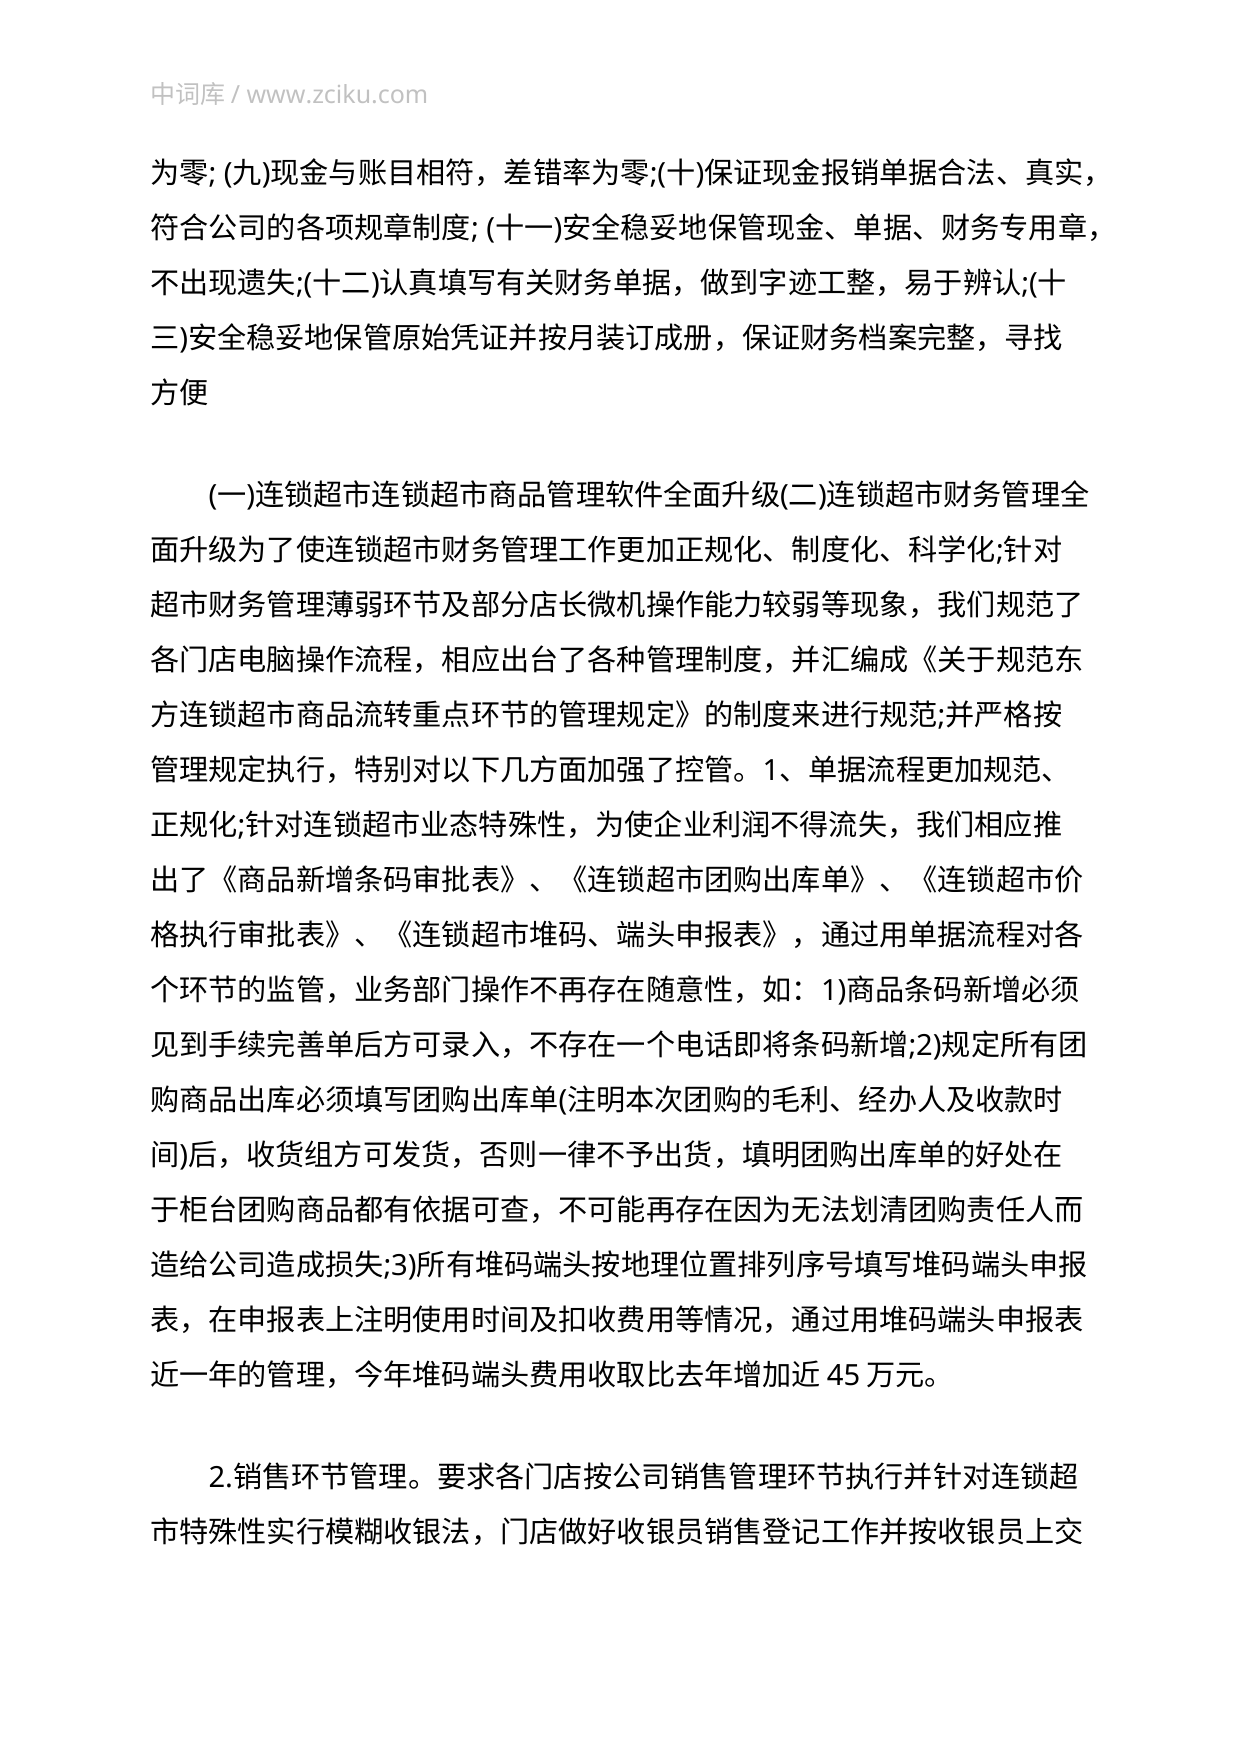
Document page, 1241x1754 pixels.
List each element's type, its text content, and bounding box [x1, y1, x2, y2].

text (一)连锁超市连锁超市商品管理软件全面升级(二)连锁超市财务管理全面升级为了使连锁超市财务管理工作更加正规化、制度化、科学化;针对超市财务管理薄弱环节及部分店长微机操作能力较弱等现象，我们规范了各门店电脑操作流程，相应出台了各种管理制度，并汇编成《关于规范东方连锁超市商品流转重点环节的管理规定》的制度来进行规范;并严格按管理规定执行，特别对以下几方面加强了控管。1、单据流程更加规范、正规化;针对连锁超市业态特殊性，为使企业利润不得流失，我们相应推出了《商品新增条码审批表》、《连锁超市团购出库单》、《连锁超市价格执行审批表》、《连锁超市堆码、端头申报表》，通过用单据流程对各个环节的监管，业务部门操作不再存在随意性，如：1)商品条码新增必须见到手续完善单后方可录入，不存在一个电话即将条码新增;2)规定所有团购商品出库必须填写团购出库单(注明本次团购的毛利、经办人及收款时间)后，收货组方可发货，否则一律不予出货，填明团购出库单的好处在于柜台团购商品都有依据可查，不可能再存在因为无法划清团购责任人而造给公司造成损失;3)所有堆码端头按地理位置排列序号填写堆码端头申报表，在申报表上注明使用时间及扣收费用等情况，通过用堆码端头申报表近一年的管理，今年堆码端头费用收取比去年增加近45万元。 [150, 472, 1090, 1393]
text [150, 150, 1090, 412]
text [150, 1453, 1090, 1550]
